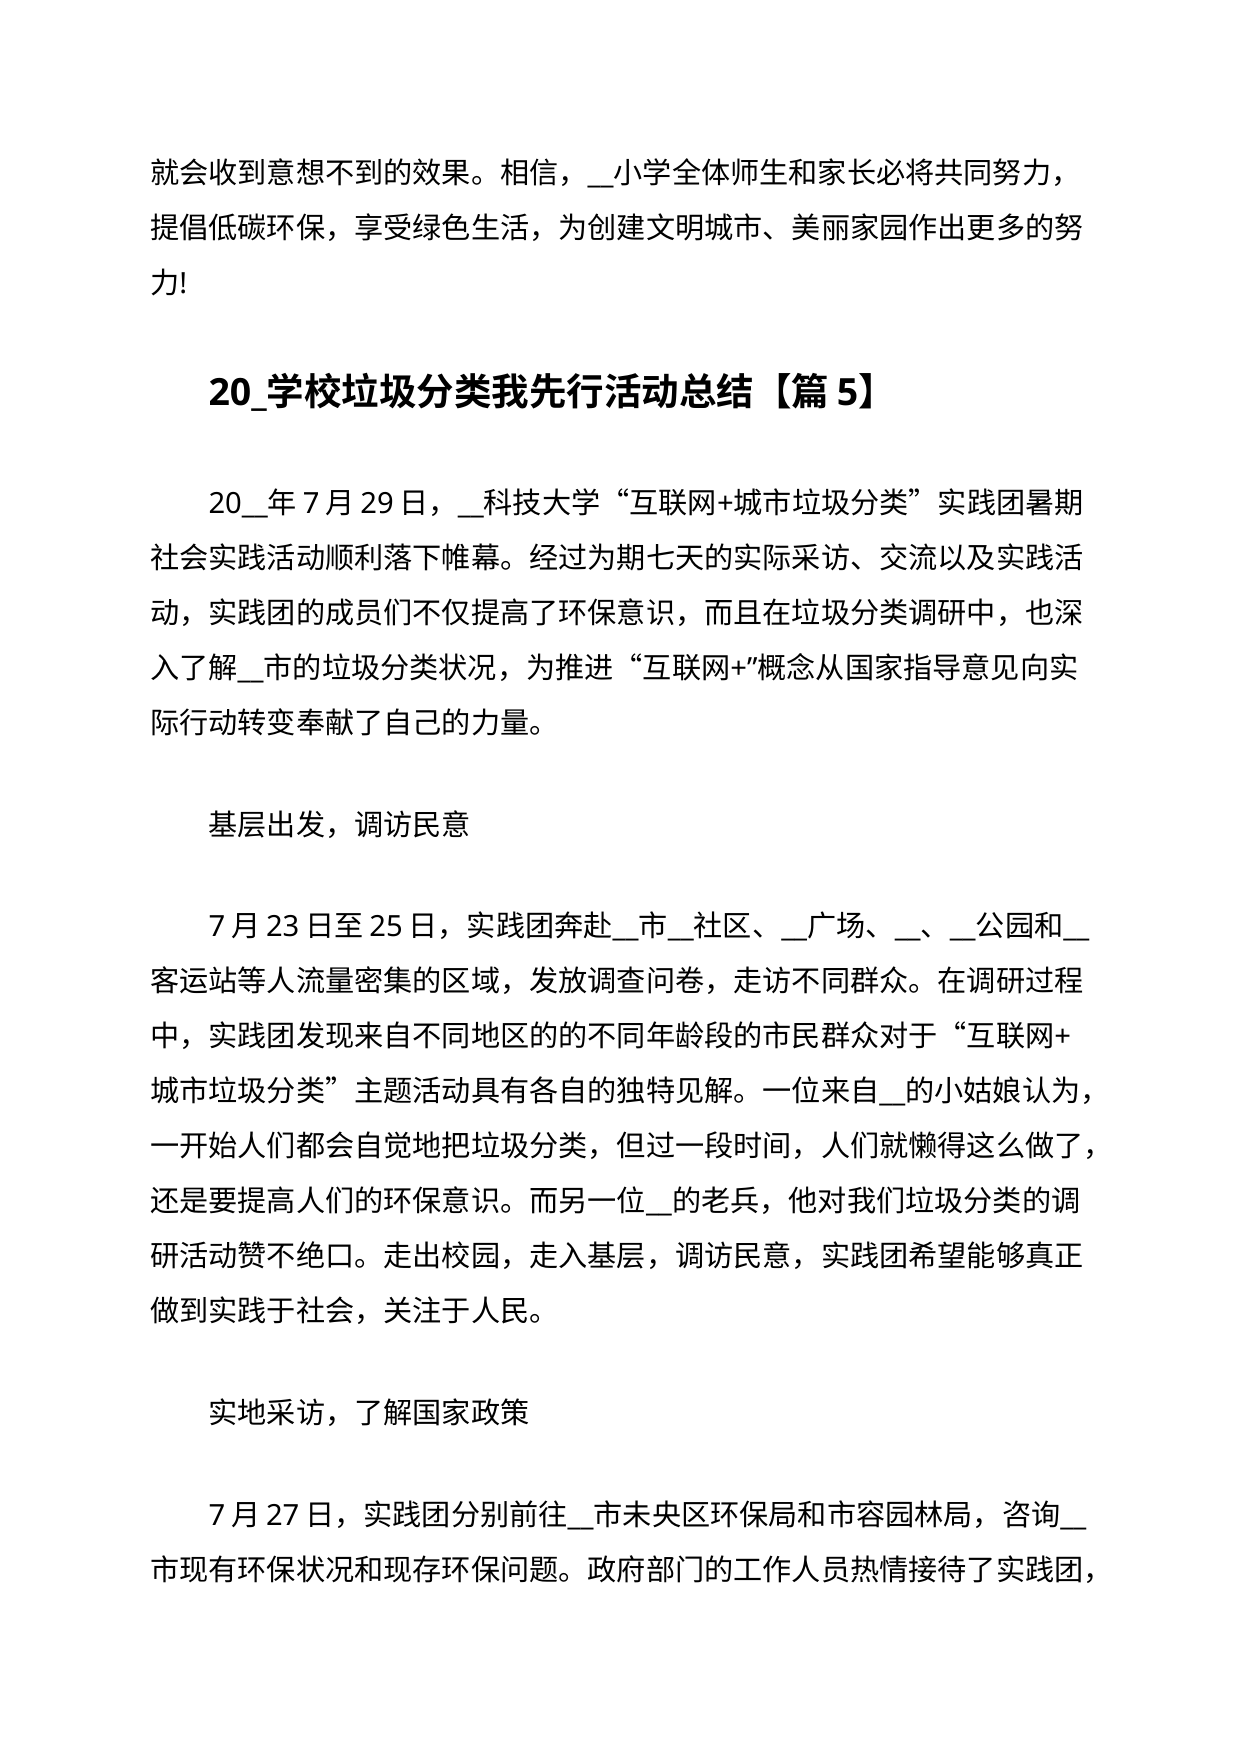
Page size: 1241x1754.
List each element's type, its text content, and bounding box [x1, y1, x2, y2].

text 20__年7月29日，__科技大学“互联网+城市垃圾分类”实践团暑期社会实践活动顺利落下帷幕。经过为期七天的实际采访、交流以及实践活动，实践团的成员们不仅提高了环保意识，而且在垃圾分类调研中，也深入了解__市的垃圾分类状况，为推进“互联网+”概念从国家指导意见向实际行动转变奉献了自己的力量。 [150, 479, 1090, 742]
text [150, 150, 1090, 302]
text 20_学校垃圾分类我先行活动总结【篇5】 [150, 362, 1090, 416]
text 7月23日至25日，实践团奔赴__市__社区、__广场、__、__公园和__客运站等人流量密集的区域，发放调查问卷，走访不同群众。在调研过程中，实践团发现来自不同地区的的不同年龄段的市民群众对于“互联网+城市垃圾分类”主题活动具有各自的独特见解。一位来自__的小姑娘认为，一开始人们都会自觉地把垃圾分类，但过一段时间，人们就懒得这么做了，还是要提高人们的环保意识。而另一位__的老兵，他对我们垃圾分类的调研活动赞不绝口。走出校园，走入基层，调访民意，实践团希望能够真正做到实践于社会，关注于人民。 [150, 903, 1090, 1330]
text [150, 1491, 1090, 1588]
text 实地采访，了解国家政策 [150, 1389, 1090, 1432]
text 基层出发，调访民意 [150, 801, 1090, 843]
